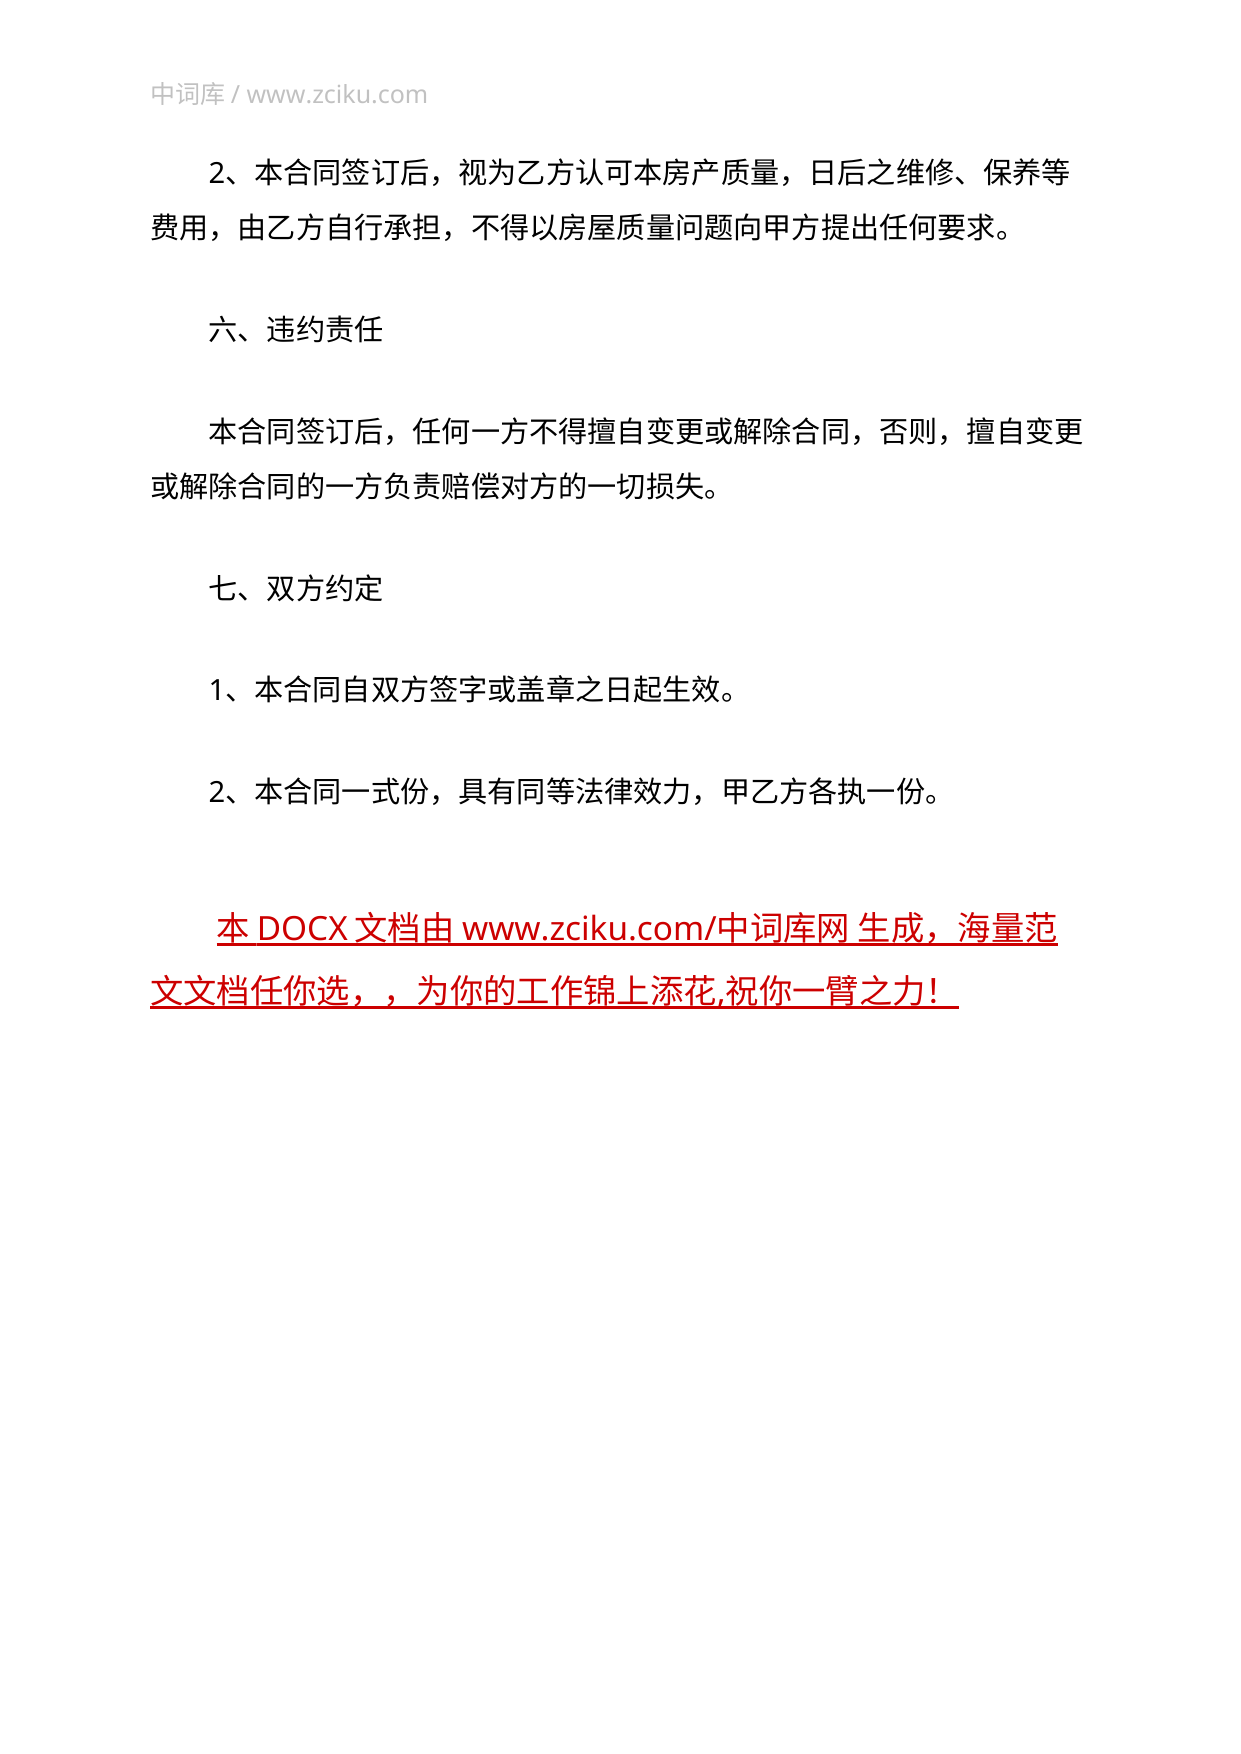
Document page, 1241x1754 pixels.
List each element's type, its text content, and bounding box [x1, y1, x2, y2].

text 六、违约责任 [150, 307, 1090, 349]
text 2、本合同一式份，具有同等法律效力，甲乙方各执一份。 [150, 769, 1090, 811]
text 2、本合同签订后，视为乙方认可本房产质量，日后之维修、保养等费用，由乙方自行承担，不得以房屋质量问题向甲方提出任何要求。 [150, 150, 1090, 247]
text 本DOCX文档由 www.zciku.com/中词库网 生成，海量范文文档任你选，，为你的工作锦上添花,祝你一臂之力！ [150, 902, 1090, 1013]
text 本合同签订后，任何一方不得擅自变更或解除合同，否则，擅自变更或解除合同的一方负责赔偿对方的一切损失。 [150, 408, 1090, 506]
text 1、本合同自双方签字或盖章之日起生效。 [150, 667, 1090, 709]
text 七、双方约定 [150, 565, 1090, 607]
